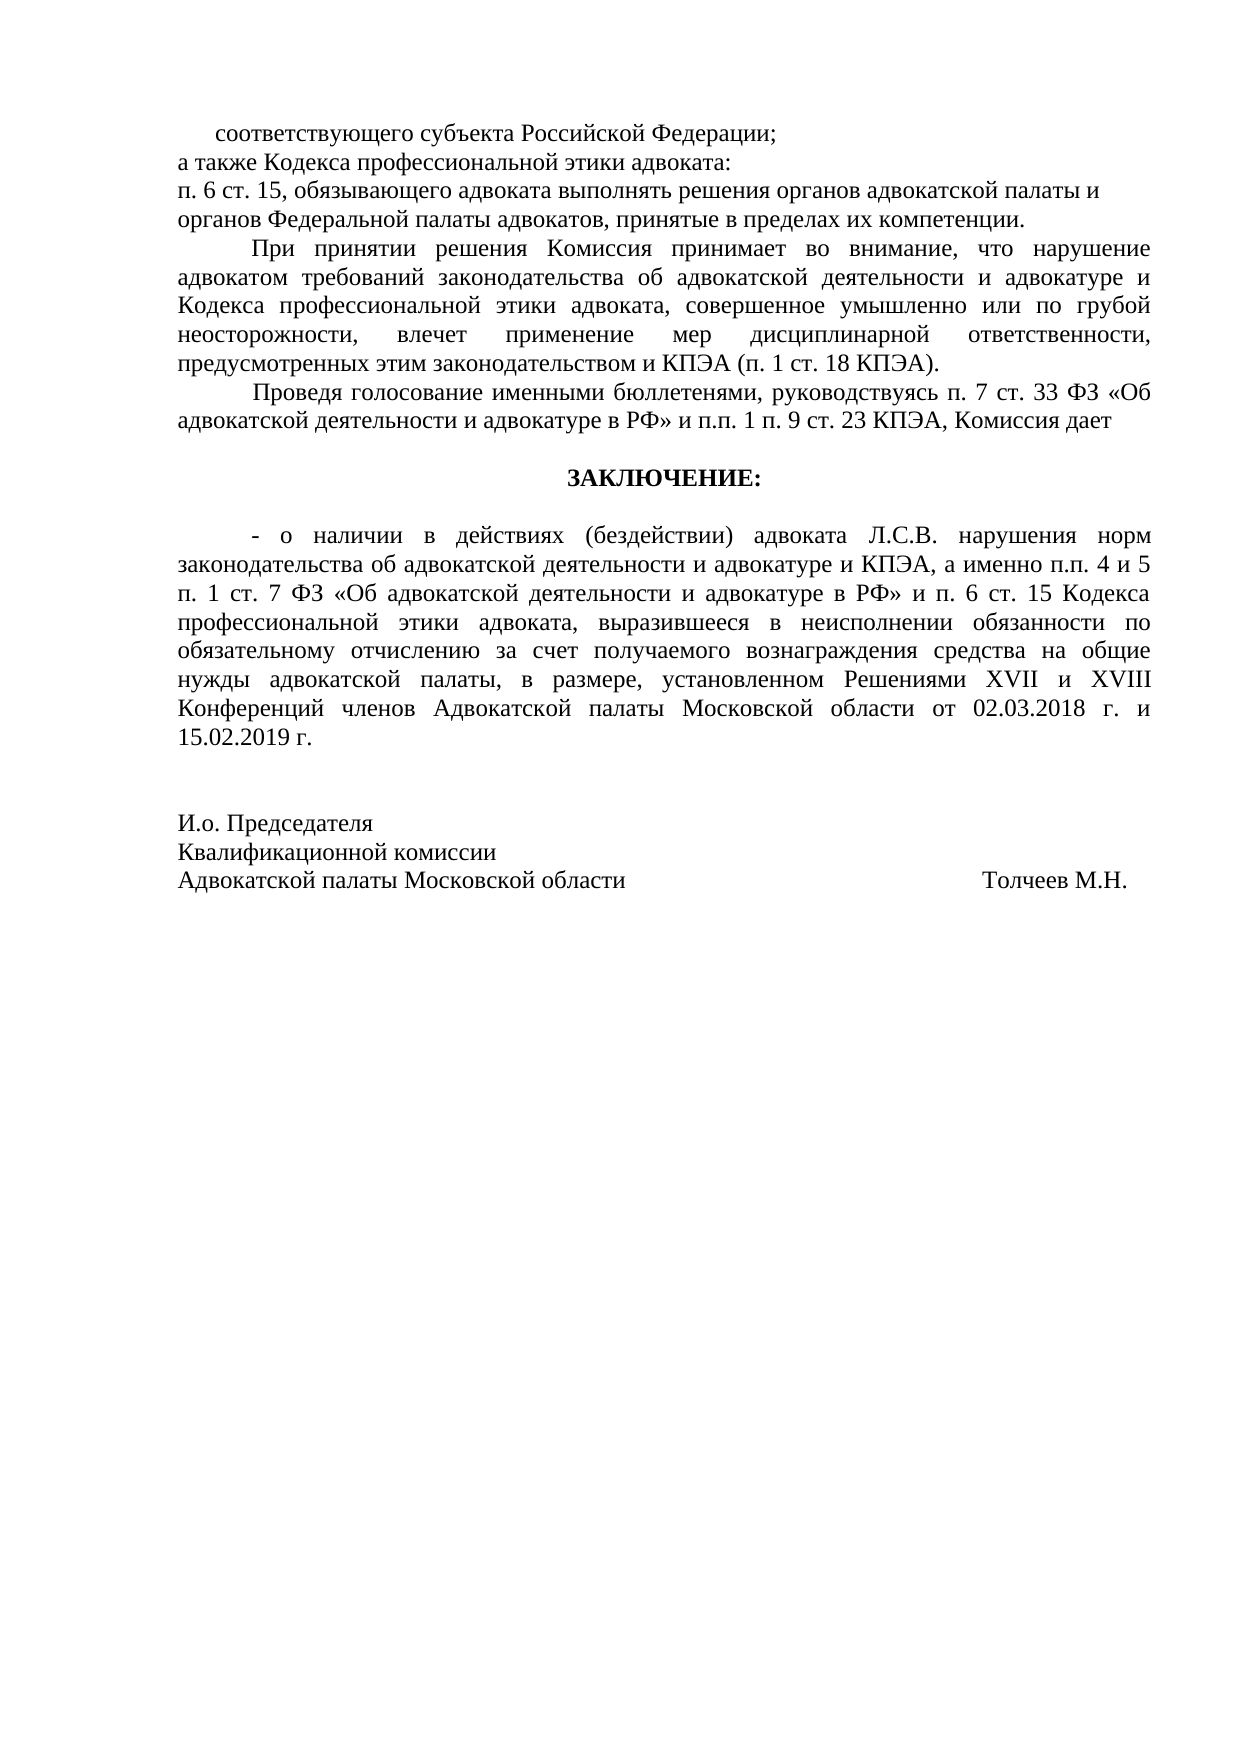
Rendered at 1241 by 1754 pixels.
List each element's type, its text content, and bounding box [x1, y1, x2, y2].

text Квалификационной комиссии [177, 837, 1152, 866]
text ЗАКЛЮЧЕНИЕ: [177, 463, 1152, 492]
text а также Кодекса профессиональной этики адвоката: [177, 147, 1152, 176]
text И.о. Председателя [177, 808, 1152, 837]
text - о наличии в действиях (бездействии) адвоката Л.С.В. нарушения норм законодательства об адвокатской деятельности и адвокатуре и КПЭА, а именно п.п. 4 и 5 п. 1 ст. 7 ФЗ «Об адвокатской деятельности и адвокатуре в РФ» и п. 6 ст. 15 Кодекса профессиональной этики адвоката, выразившееся в неисполнении обязанности по обязательному отчислению за счет получаемого вознаграждения средства на общие нужды адвокатской палаты, в размере, установленном Решениями XVII и XVIII Конференций членов Адвокатской палаты Московской области от 02.03.2018 г. и 15.02.2019 г. [177, 521, 1152, 751]
text Проведя голосование именными бюллетенями, руководствуясь п. 7 ст. 33 ФЗ «Об адвокатской деятельности и адвокатуре в РФ» и п.п. 1 п. 9 ст. 23 КПЭА, Комиссия дает [177, 377, 1152, 434]
text Адвокатской палаты Московской области Толчеев М.Н. [177, 866, 1152, 894]
text При принятии решения Комиссия принимает во внимание, что нарушение адвокатом требований законодательства об адвокатской деятельности и адвокатуре и Кодекса профессиональной этики адвоката, совершенное умышленно или по грубой неосторожности, влечет применение мер дисциплинарной ответственности, предусмотренных этим законодательством и КПЭА (п. 1 ст. 18 КПЭА). [177, 233, 1152, 377]
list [177, 118, 1152, 147]
